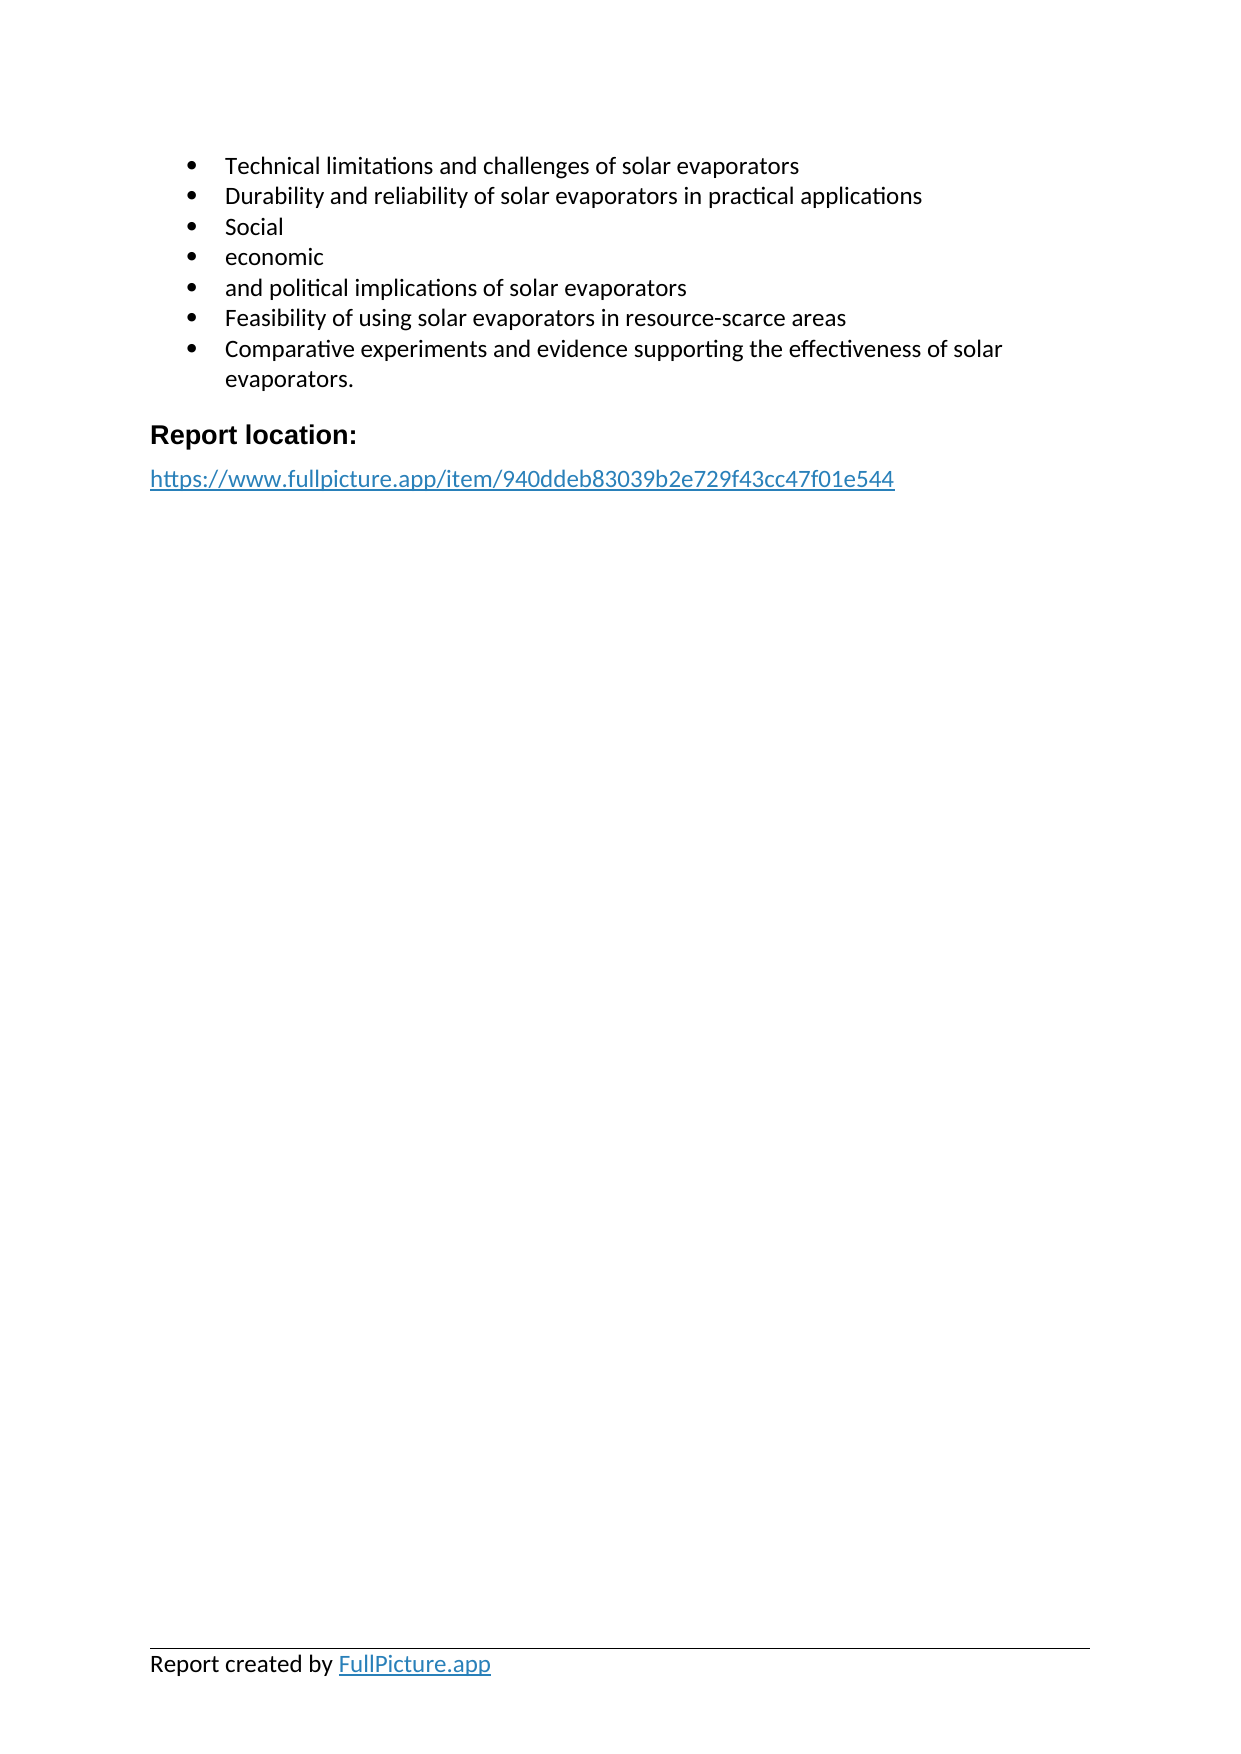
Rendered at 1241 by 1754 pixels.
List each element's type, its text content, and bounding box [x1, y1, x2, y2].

list Comparative experiments and evidence supporting the effectiveness of solar evaporators. [187, 333, 1090, 394]
text https://www.fullpicture.app/item/940ddeb83039b2e729f43cc47f01e544 [150, 463, 1090, 493]
list economic [187, 242, 1090, 272]
list and political implications of solar evaporators [187, 272, 1090, 303]
list Technical limitations and challenges of solar evaporators [187, 150, 1090, 181]
list Durability and reliability of solar evaporators in practical applications [187, 181, 1090, 211]
subtitle Report location: [150, 419, 1090, 450]
list Social [187, 211, 1090, 242]
list Feasibility of using solar evaporators in resource-scarce areas [187, 303, 1090, 333]
